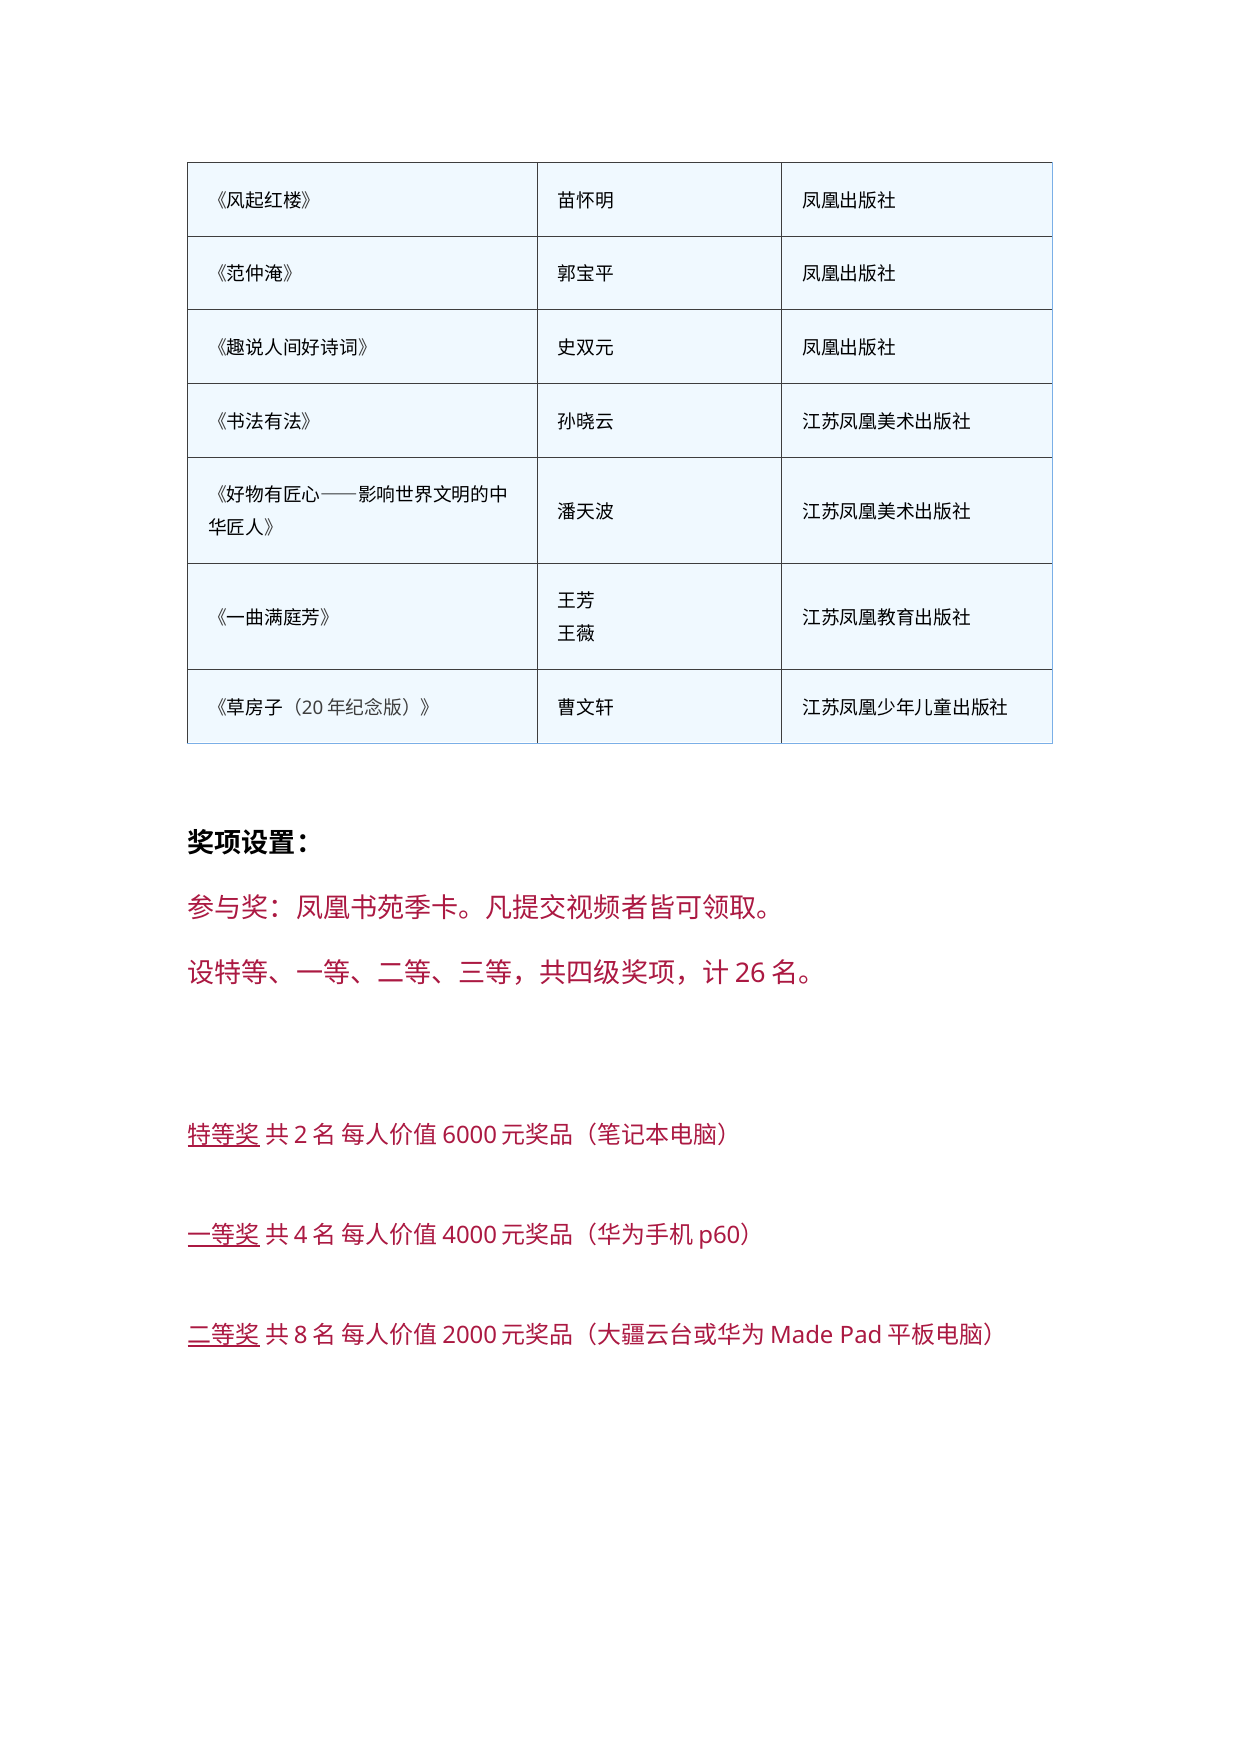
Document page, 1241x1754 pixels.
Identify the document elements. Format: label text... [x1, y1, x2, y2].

text 设特等、一等、二等、三等，共四级奖项，计26名。 [187, 938, 1053, 1003]
table_cell 江苏凤凰美术出版社 [782, 384, 1052, 457]
text 参与奖：凤凰书苑季卡。凡提交视频者皆可领取。 [187, 873, 1053, 938]
table_cell 凤凰出版社 [782, 163, 1052, 236]
table_cell 王芳 王薇 [538, 564, 781, 669]
text 奖项设置： [187, 808, 1053, 873]
table_cell 江苏凤凰教育出版社 [782, 564, 1052, 669]
table_cell 潘天波 [538, 458, 781, 563]
table_cell 《草房子（20年纪念版）》 [188, 670, 537, 742]
table_cell 《好物有匠心——影响世界文明的中华匠人》 [188, 458, 537, 563]
table_cell 《书法有法》 [188, 384, 537, 457]
table_cell 史双元 [538, 310, 781, 383]
table_cell 孙晓云 [538, 384, 781, 457]
table_cell 《风起红楼》 [188, 163, 537, 236]
table_cell 江苏凤凰少年儿童出版社 [782, 670, 1052, 742]
table_cell 凤凰出版社 [782, 237, 1052, 309]
table_cell 凤凰出版社 [782, 310, 1052, 383]
table_cell 苗怀明 [538, 163, 781, 236]
table_cell 郭宝平 [538, 237, 781, 309]
text 特等奖 共2名 每人价值6000元奖品（笔记本电脑） [187, 1101, 1053, 1166]
text 二等奖 共8名 每人价值2000元奖品（大疆云台或华为Made Pad平板电脑） [187, 1300, 1053, 1365]
table_cell 曹文轩 [538, 670, 781, 742]
table_cell 《趣说人间好诗词》 [188, 310, 537, 383]
table_cell 《一曲满庭芳》 [188, 564, 537, 669]
table_cell 江苏凤凰美术出版社 [782, 458, 1052, 563]
text 一等奖 共4名 每人价值4000元奖品（华为手机p60） [187, 1200, 1053, 1265]
table_cell 《范仲淹》 [188, 237, 537, 309]
